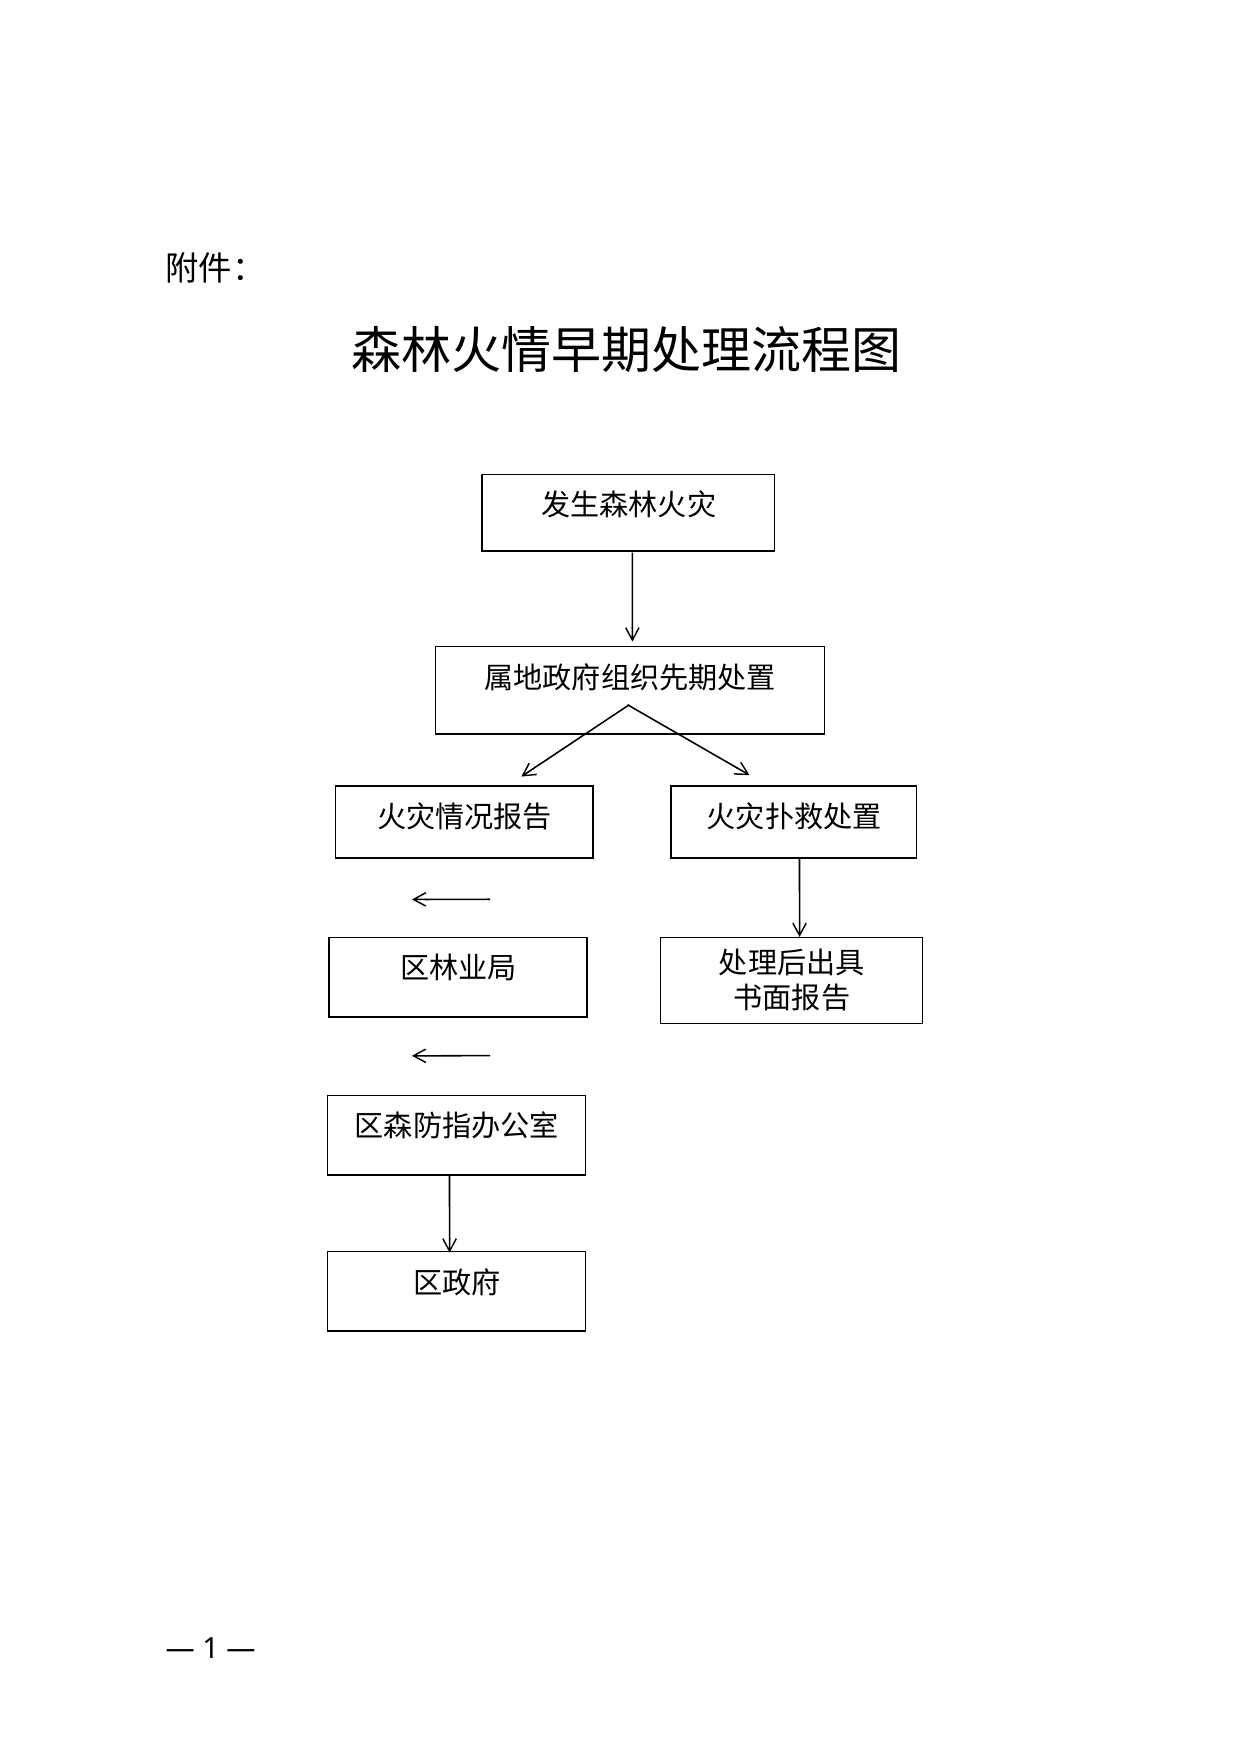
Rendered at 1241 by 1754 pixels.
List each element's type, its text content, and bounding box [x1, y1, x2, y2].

text 森林火情早期处理流程图 [165, 298, 1087, 395]
text 附件： [165, 233, 1087, 298]
